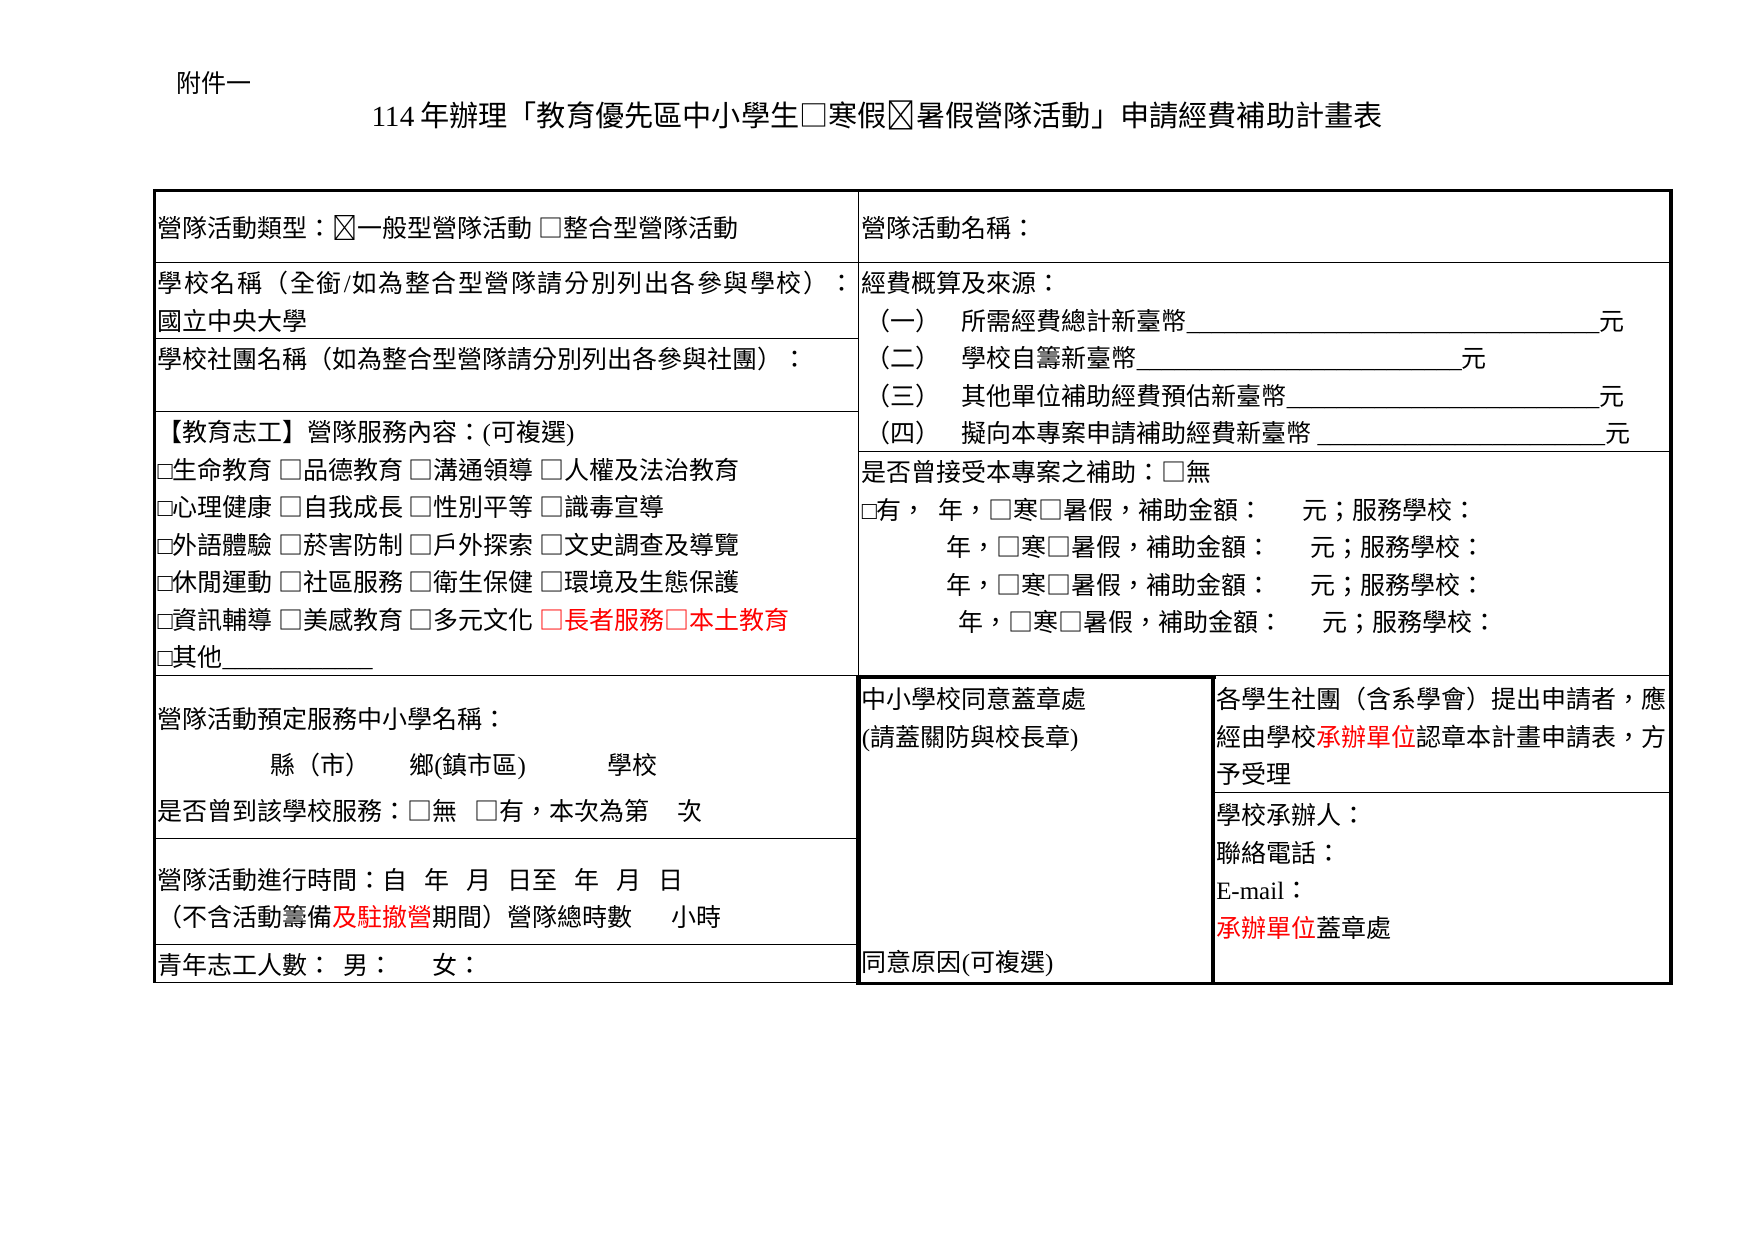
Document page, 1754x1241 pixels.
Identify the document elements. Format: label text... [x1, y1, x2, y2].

table_cell 是否曾接受本專案之補助：□無 □有， 年，□寒□暑假，補助金額： 元；服務學校： 年，□寒□暑假，補助金額： 元；服務學校： 年，□寒□暑假，補助金額： 元；服務學校： 年，□寒□暑假，補助金額： 元；服務學校： [859, 452, 1669, 674]
table_header 營隊活動類型：一般型營隊活動 □整合型營隊活動 [156, 192, 858, 262]
table_cell 學校社團名稱（如為整合型營隊請分別列出各參與社團）： [156, 339, 858, 411]
table_cell 中小學校同意蓋章處 (請蓋關防與校長章) 同意原因(可複選) □服務內容符合本校學生需求 □申請團隊為長期合作對象 □其他，請簡要說明 同意日期 年 月 日 [861, 679, 1211, 982]
table_cell 【教育志工】營隊服務內容：(可複選) □生命教育 □品德教育 □溝通領導 □人權及法治教育 □心理健康 □自我成長 □性別平等 □識毒宣導 □外語體驗 □菸害防制 □戶外探索 □文史調查及導覽 □休閒運動 □社區服務 □衛生保健 □環境及生態保護 □資訊輔導 □美感教育 □多元文化 □長者服務□本土教育 □其他____________ [156, 412, 858, 674]
table_cell 營隊活動進行時間：自 年 月 日至 年 月 日 （不含活動籌備及駐撤營期間）營隊總時數 小時 [156, 839, 856, 944]
text 114年辦理「教育優先區中小學生□寒假暑假營隊活動」申請經費補助計畫表 [150, 76, 1604, 151]
table_cell 學校名稱（全銜/如為整合型營隊請分別列出各參與學校）： 國立中央大學 [156, 263, 858, 338]
table_cell 營隊活動預定服務中小學名稱： 縣（市） 鄉(鎮市區) 學校 是否曾到該學校服務：□無 □有，本次為第 次 [156, 676, 856, 838]
table_cell 青年志工人數： 男： 女： [156, 945, 856, 982]
table_cell 經費概算及來源： 所需經費總計新臺幣_________________________________元 學校自籌新臺幣__________________________元 其他單位補助經費預估新臺幣_________________________元 擬向本專案申請補助經費新臺幣 _______________________元 [859, 263, 1669, 451]
table_cell 各學生社團（含系學會）提出申請者，應經由學校承辦單位認章本計畫申請表，方予受理 [1215, 676, 1669, 792]
table_cell 學校承辦人： 聯絡電話： E-mail： 承辦單位蓋章處 [1215, 793, 1669, 982]
table_header 營隊活動名稱： [859, 192, 1669, 262]
